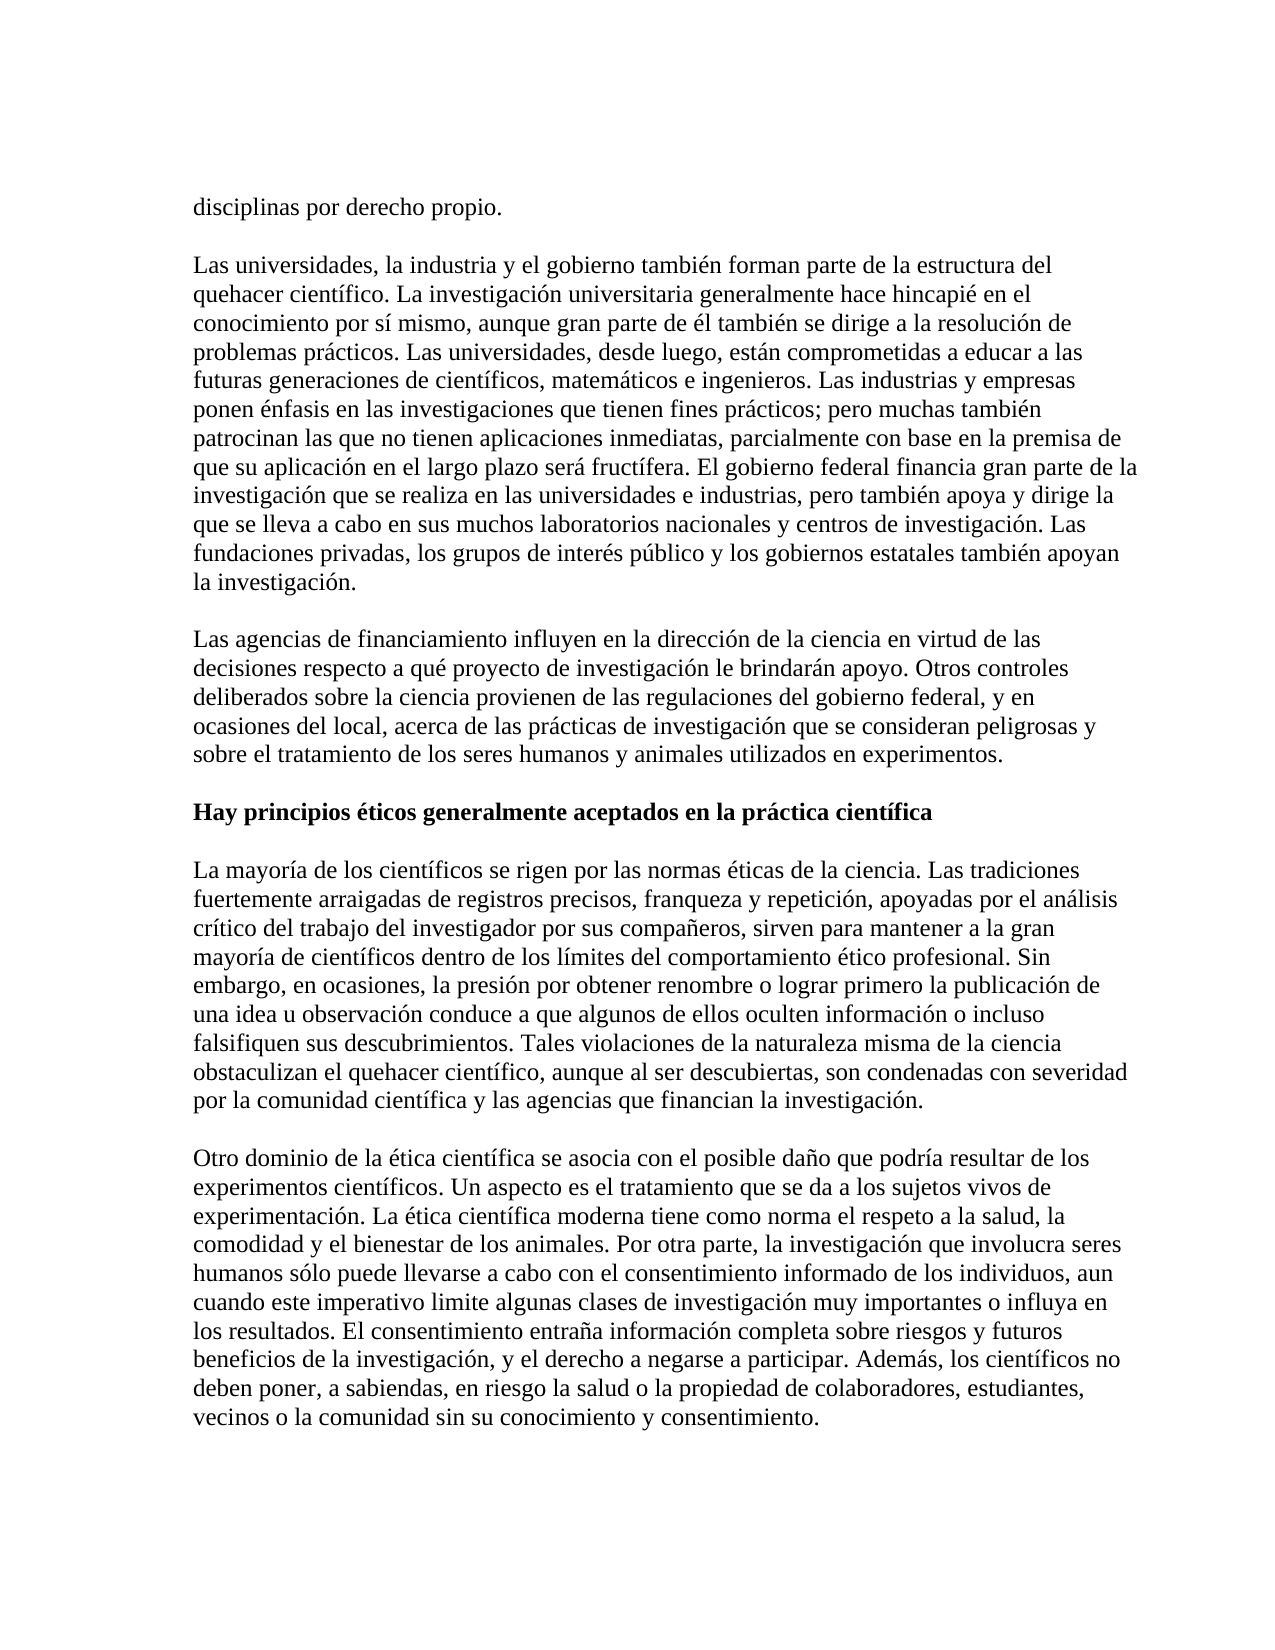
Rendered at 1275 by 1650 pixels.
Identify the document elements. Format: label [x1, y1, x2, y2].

table_header [177, 148, 1154, 1476]
